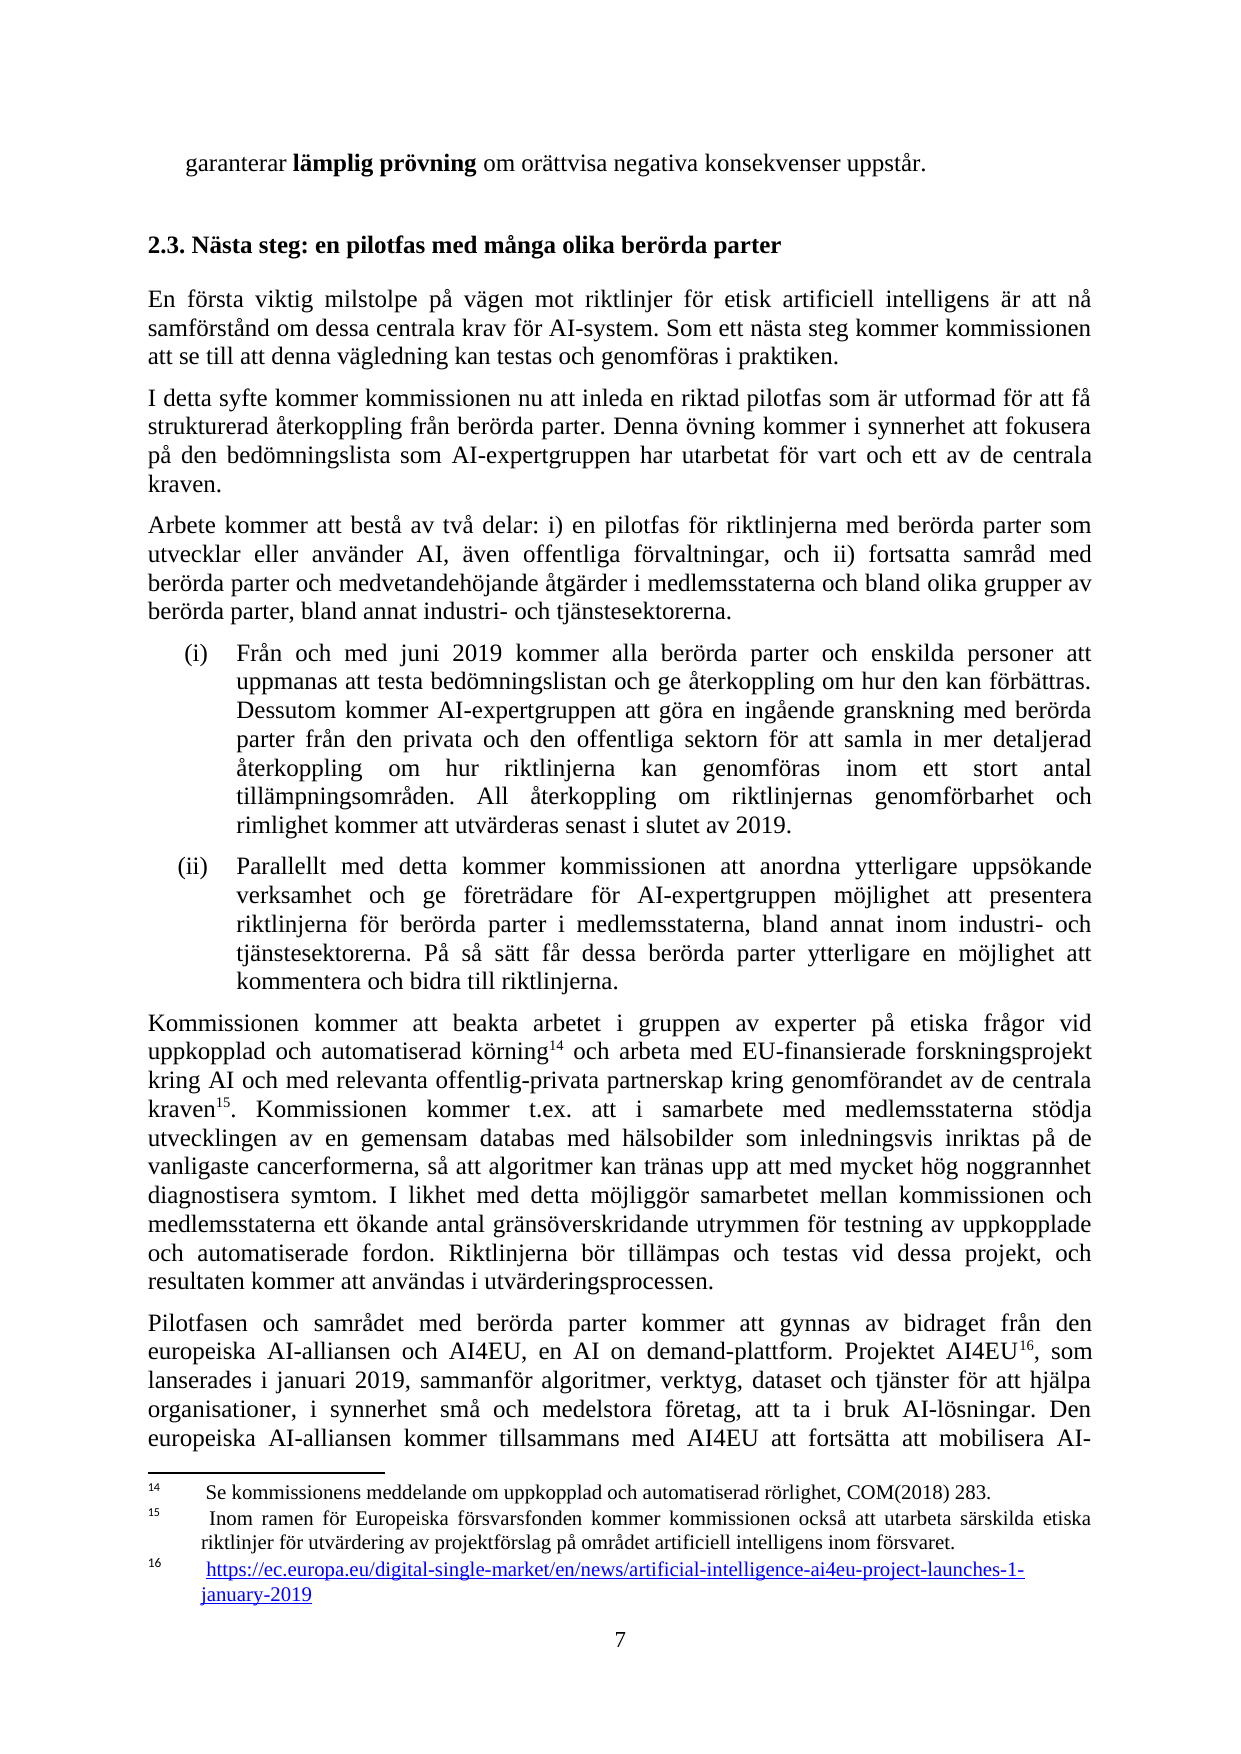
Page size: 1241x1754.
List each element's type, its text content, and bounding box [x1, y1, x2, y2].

list Parallellt med detta kommer kommissionen att anordna ytterligare uppsökande verksamhet och ge företrädare för AI-expertgruppen möjlighet att presentera riktlinjerna för berörda parter i medlemsstaterna, bland annat inom industri- och tjänstesektorerna. På så sätt får dessa berörda parter ytterligare en möjlighet att kommentera och bidra till riktlinjerna. [177, 851, 1093, 995]
text Kommissionen kommer att beakta arbetet i gruppen av experter på etiska frågor vid uppkopplad och automatiserad körning och arbeta med EU-finansierade forskningsprojekt kring AI och med relevanta offentlig-privata partnerskap kring genomförandet av de centrala kraven. Kommissionen kommer t.ex. att i samarbete med medlemsstaterna stödja utvecklingen av en gemensam databas med hälsobilder som inledningsvis inriktas på de vanligaste cancerformerna, så att algoritmer kan tränas upp att med mycket hög noggrannhet diagnostisera symtom. I likhet med detta möjliggör samarbetet mellan kommissionen och medlemsstaterna ett ökande antal gränsöverskridande utrymmen för testning av uppkopplade och automatiserade fordon. Riktlinjerna bör tillämpas och testas vid dessa projekt, och resultaten kommer att användas i utvärderingsprocessen. [148, 1008, 1093, 1295]
text 2.3. Nästa steg: en pilotfas med många olika berörda parter [148, 230, 1093, 259]
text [148, 1308, 1093, 1451]
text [185, 148, 1093, 176]
list Från och med juni 2019 kommer alla berörda parter och enskilda personer att uppmanas att testa bedömningslistan och ge återkoppling om hur den kan förbättras. Dessutom kommer AI-expertgruppen att göra en ingående granskning med berörda parter från den privata och den offentliga sektorn för att samla in mer detaljerad återkoppling om hur riktlinjerna kan genomföras inom ett stort antal tillämpningsområden. All återkoppling om riktlinjernas genomförbarhet och rimlighet kommer att utvärderas senast i slutet av 2019. [184, 638, 1093, 839]
text En första viktig milstolpe på vägen mot riktlinjer för etisk artificiell intelligens är att nå samförstånd om dessa centrala krav för AI-system. Som ett nästa steg kommer kommissionen att se till att denna vägledning kan testas och genomföras i praktiken. [148, 284, 1093, 370]
text Arbete kommer att bestå av två delar: i) en pilotfas för riktlinjerna med berörda parter som utvecklar eller använder AI, även offentliga förvaltningar, och ii) fortsatta samråd med berörda parter och medvetandehöjande åtgärder i medlemsstaterna och bland olika grupper av berörda parter, bland annat industri- och tjänstesektorerna. [148, 510, 1093, 625]
text I detta syfte kommer kommissionen nu att inleda en riktad pilotfas som är utformad för att få strukturerad återkoppling från berörda parter. Denna övning kommer i synnerhet att fokusera på den bedömningslista som AI-expertgruppen har utarbetat för vart och ett av de centrala kraven. [148, 383, 1093, 498]
